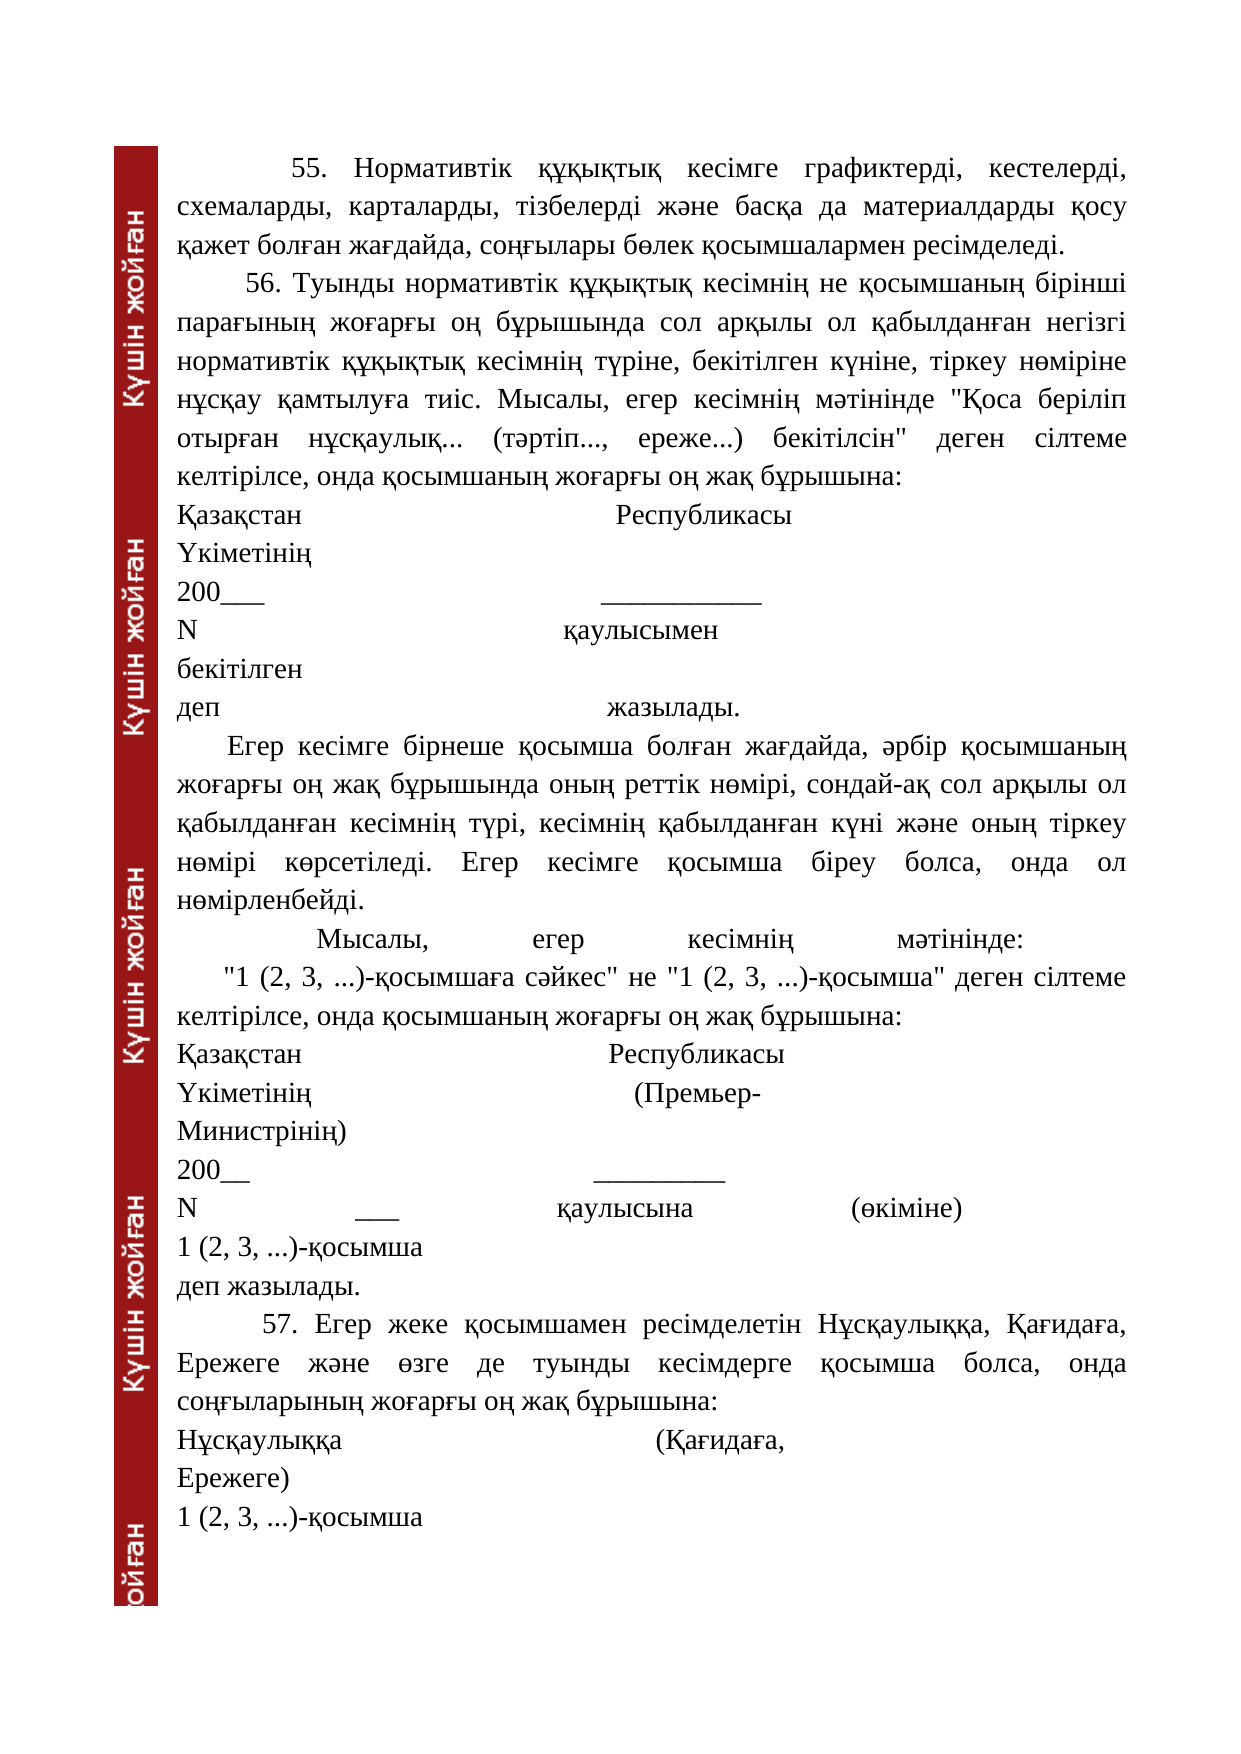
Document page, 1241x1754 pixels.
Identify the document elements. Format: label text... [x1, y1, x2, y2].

picture [114, 146, 158, 150]
text 56. Туынды нормативтiк құқықтық кесiмнiң не қосымшаның бiрiншi парағының жоғарғы оң бұрышында сол арқылы ол қабылданған негiзгi нормативтiк құқықтық кесiмнiң түрiне, бекiтiлген күнiне, тiркеу нөмiрiне нұсқау қамтылуға тиiс. Мысалы, егер кесiмнiң мәтiнiнде "Қоса берiлiп отырған нұсқаулық... (тәртiп..., ереже...) бекiтiлсiн" деген сiлтеме келтiрiлсе, онда қосымшаның жоғарғы оң жақ бұрышына: [112, 266, 1128, 492]
picture [114, 684, 158, 689]
picture [114, 492, 158, 497]
picture [114, 1532, 158, 1606]
picture [114, 261, 158, 266]
picture [114, 1301, 158, 1306]
text 57. Егер жеке қосымшамен ресiмделетiн Нұсқаулыққа, Қағидаға, Ережеге және өзге де туынды кесiмдерге қосымша болса, онда соңғыларының жоғарғы оң жақ бұрышына: [112, 1306, 1128, 1417]
text деп жазылады. [112, 1268, 1128, 1301]
text Нұсқаулыққа (Қағидаға, Ережеге) 1 (2, 3, ...)-қосымша [112, 1422, 1128, 1532]
picture [114, 1417, 158, 1422]
text Қазақстан Республикасы Үкiметiнiң (Премьep- Министрiнiң) 200__ _________ N ___ қаулысына (өкiмiне) 1 (2, 3, ...)-қосымша [112, 1036, 1128, 1263]
picture [114, 1263, 158, 1268]
text 55. Нормативтiк құқықтық кесiмге графиктердi, кестелердi, схемаларды, карталарды, тiзбелердi және басқа да материалдарды қосу қажет болған жағдайда, соңғылары бөлек қосымшалармен ресiмделедi. [112, 150, 1128, 261]
picture [114, 1031, 158, 1036]
text Қазақстан Республикасы Үкiметiнiң 200___ ___________ N қаулысымен бекiтiлген [112, 497, 1128, 684]
text деп жазылады. Егер кесiмге бiрнеше қосымша болған жағдайда, әрбiр қосымшаның жоғарғы оң жақ бұрышында оның реттiк нөмiрi, сондай-ақ сол арқылы ол қабылданған кесiмнiң түрi, кесiмнiң қабылданған күнi және оның тiркеу нөмiрi көрсетiледi. Егер кесiмге қосымша бiреу болса, онда ол нөмiрленбейдi. Мысалы, егер кесiмнiң мәтiнiнде: "1 (2, 3, ...)-қосымшаға сәйкес" не "1 (2, 3, ...)-қосымша" деген сiлтеме келтiрілсе, онда қосымшаның жоғарғы оң жақ бұрышына: [112, 689, 1128, 1031]
